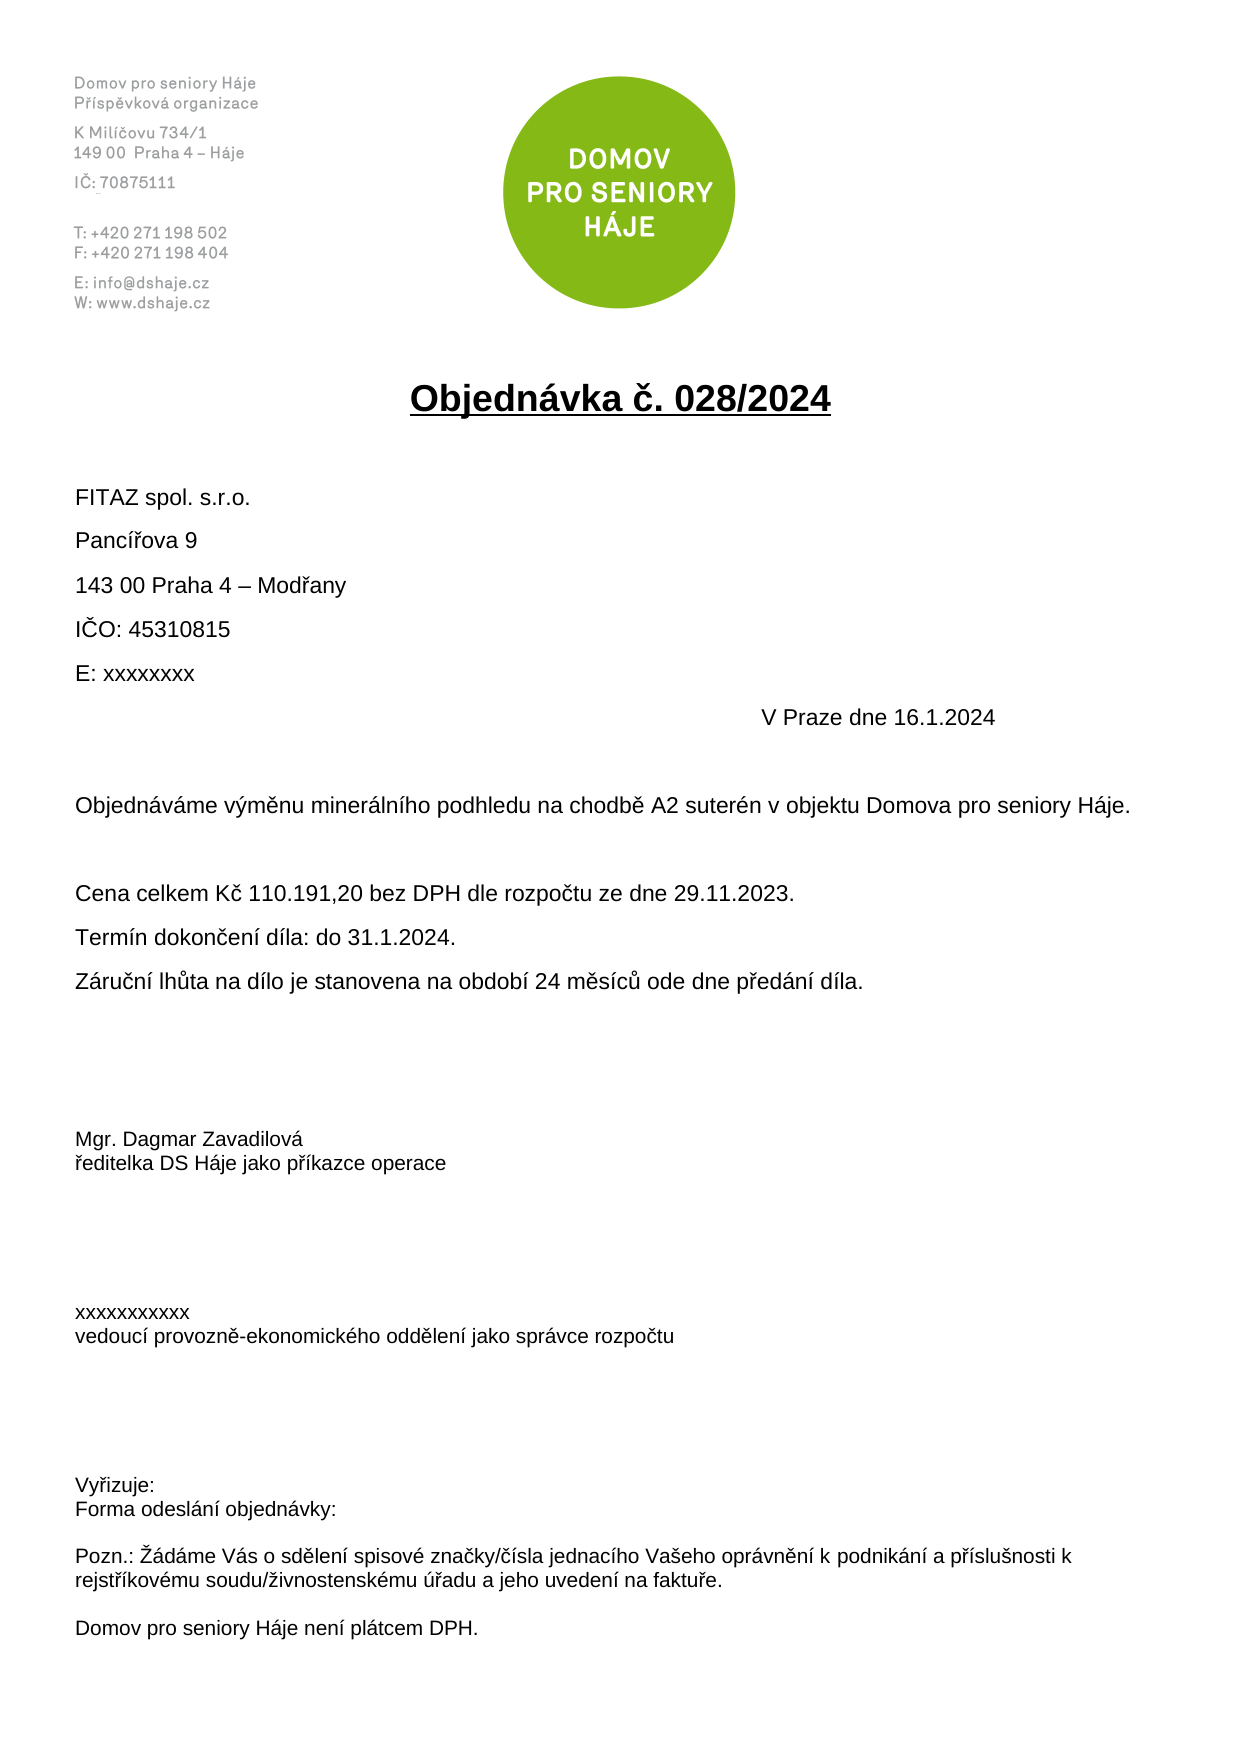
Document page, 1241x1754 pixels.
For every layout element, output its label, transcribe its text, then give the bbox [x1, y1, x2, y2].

text IČO: 45310815 [75, 616, 1165, 642]
text ředitelka DS Háje jako příkazce operace [75, 1151, 1165, 1174]
text Termín dokončení díla: do 31.1.2024. [75, 924, 1165, 950]
text Cena celkem Kč 110.191,20 bez DPH dle rozpočtu ze dne 29.11.2023. [75, 880, 1165, 906]
text Mgr. Dagmar Zavadilová [75, 1127, 1165, 1151]
text Vyřizuje: [75, 1472, 1165, 1496]
text 143 00 Praha 4 – Modřany [75, 572, 1165, 598]
text Záruční lhůta na dílo je stanovena na období 24 měsíců ode dne předání díla. [75, 968, 1165, 994]
text xxxxxxxxxxx [75, 1299, 1165, 1323]
text V Praze dne 16.1.2024 [517, 704, 1165, 730]
text FITAZ spol. s.r.o. [75, 483, 1165, 510]
picture [0, 1, 1240, 406]
text E: xxxxxxxx [75, 660, 1165, 686]
text Objednáváme výměnu minerálního podhledu na chodbě A2 suterén v objektu Domova pro seniory Háje. [75, 792, 1165, 818]
text Pancířova 9 [75, 527, 1165, 554]
text Pozn.: Žádáme Vás o sdělení spisové značky/čísla jednacího Vašeho oprávnění k podnikání a příslušnosti k rejstříkovému soudu/živnostenskému úřadu a jeho uvedení na faktuře. [75, 1544, 1165, 1592]
text Forma odeslání objednávky: [75, 1496, 1165, 1520]
text Objednávka č. 028/2024 [75, 376, 1165, 419]
text vedoucí provozně-ekonomického oddělení jako správce rozpočtu [75, 1323, 1165, 1347]
text Domov pro seniory Háje není plátcem DPH. [75, 1616, 1165, 1640]
